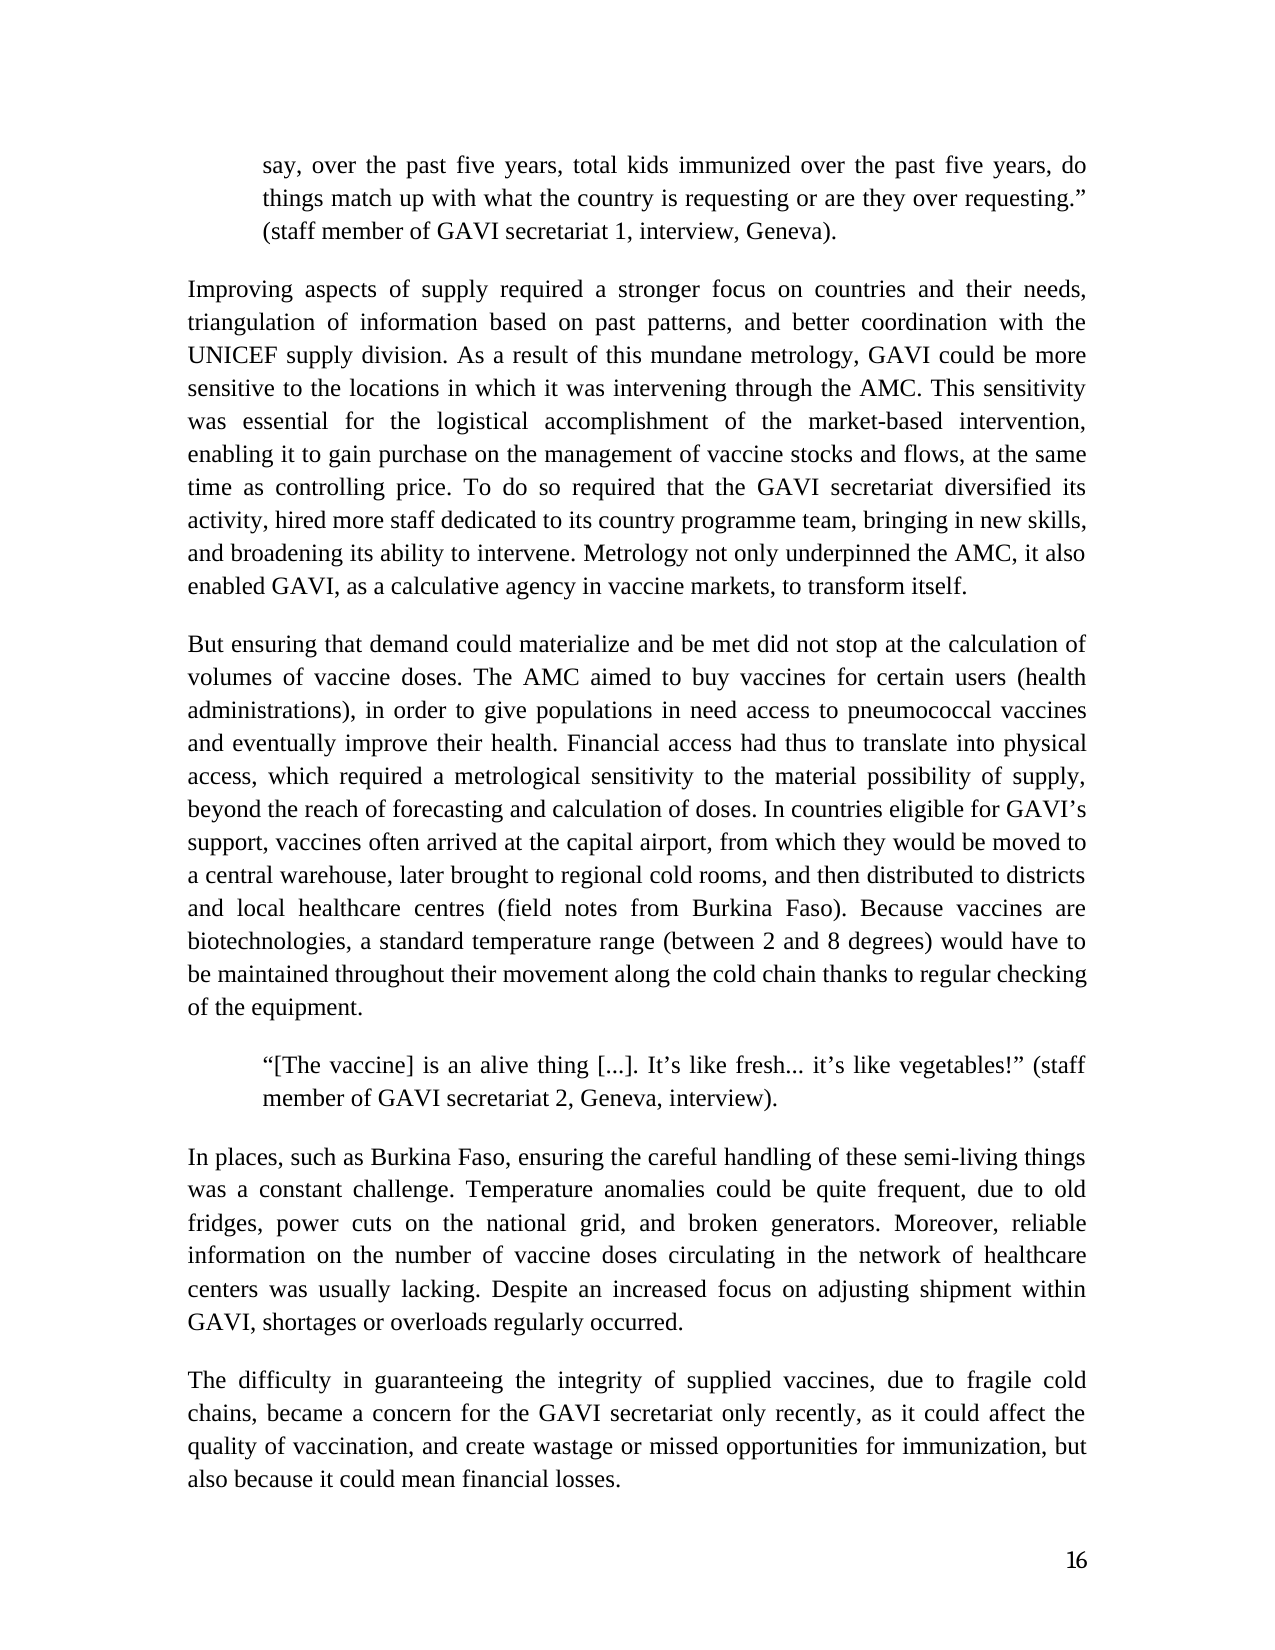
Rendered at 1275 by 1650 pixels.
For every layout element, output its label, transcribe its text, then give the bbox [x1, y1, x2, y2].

text “[The vaccine] is an alive thing [...]. It’s like fresh... it’s like vegetables!” (staff member of GAVI secretariat 2, Geneva, interview). [262, 1051, 1087, 1112]
text In places, such as Burkina Faso, ensuring the careful handling of these semi-living things was a constant challenge. Temperature anomalies could be quite frequent, due to old fridges, power cuts on the national grid, and broken generators. Moreover, reliable information on the number of vaccine doses circulating in the network of healthcare centers was usually lacking. Despite an increased focus on adjusting shipment within GAVI, shortages or overloads regularly occurred. [187, 1142, 1087, 1335]
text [262, 150, 1087, 245]
text The difficulty in guaranteeing the integrity of supplied vaccines, due to fragile cold chains, became a concern for the GAVI secretariat only recently, as it could affect the quality of vaccination, and create wastage or missed opportunities for immunization, but also because it could mean financial losses. [187, 1365, 1087, 1492]
text Improving aspects of supply required a stronger focus on countries and their needs, triangulation of information based on past patterns, and better coordination with the UNICEF supply division. As a result of this mundane metrology, GAVI could be more sensitive to the locations in which it was intervening through the AMC. This sensitivity was essential for the logistical accomplishment of the market-based intervention, enabling it to gain purchase on the management of vaccine stocks and flows, at the same time as controlling price. To do so required that the GAVI secretariat diversified its activity, hired more staff dedicated to its country programme team, bringing in new skills, and broadening its ability to intervene. Metrology not only underpinned the AMC, it also enabled GAVI, as a calculative agency in vaccine markets, to transform itself. [187, 274, 1087, 600]
text But ensuring that demand could materialize and be met did not stop at the calculation of volumes of vaccine doses. The AMC aimed to buy vaccines for certain users (health administrations), in order to give populations in need access to pneumococcal vaccines and eventually improve their health. Financial access had thus to translate into physical access, which required a metrological sensitivity to the material possibility of supply, beyond the reach of forecasting and calculation of doses. In countries eligible for GAVI’s support, vaccines often arrived at the capital airport, from which they would be moved to a central warehouse, later brought to regional cold rooms, and then distributed to districts and local healthcare centres (field notes from Burkina Faso). Because vaccines are biotechnologies, a standard temperature range (between 2 and 8 degrees) would have to be maintained throughout their movement along the cold chain thanks to regular checking of the equipment. [187, 629, 1087, 1021]
